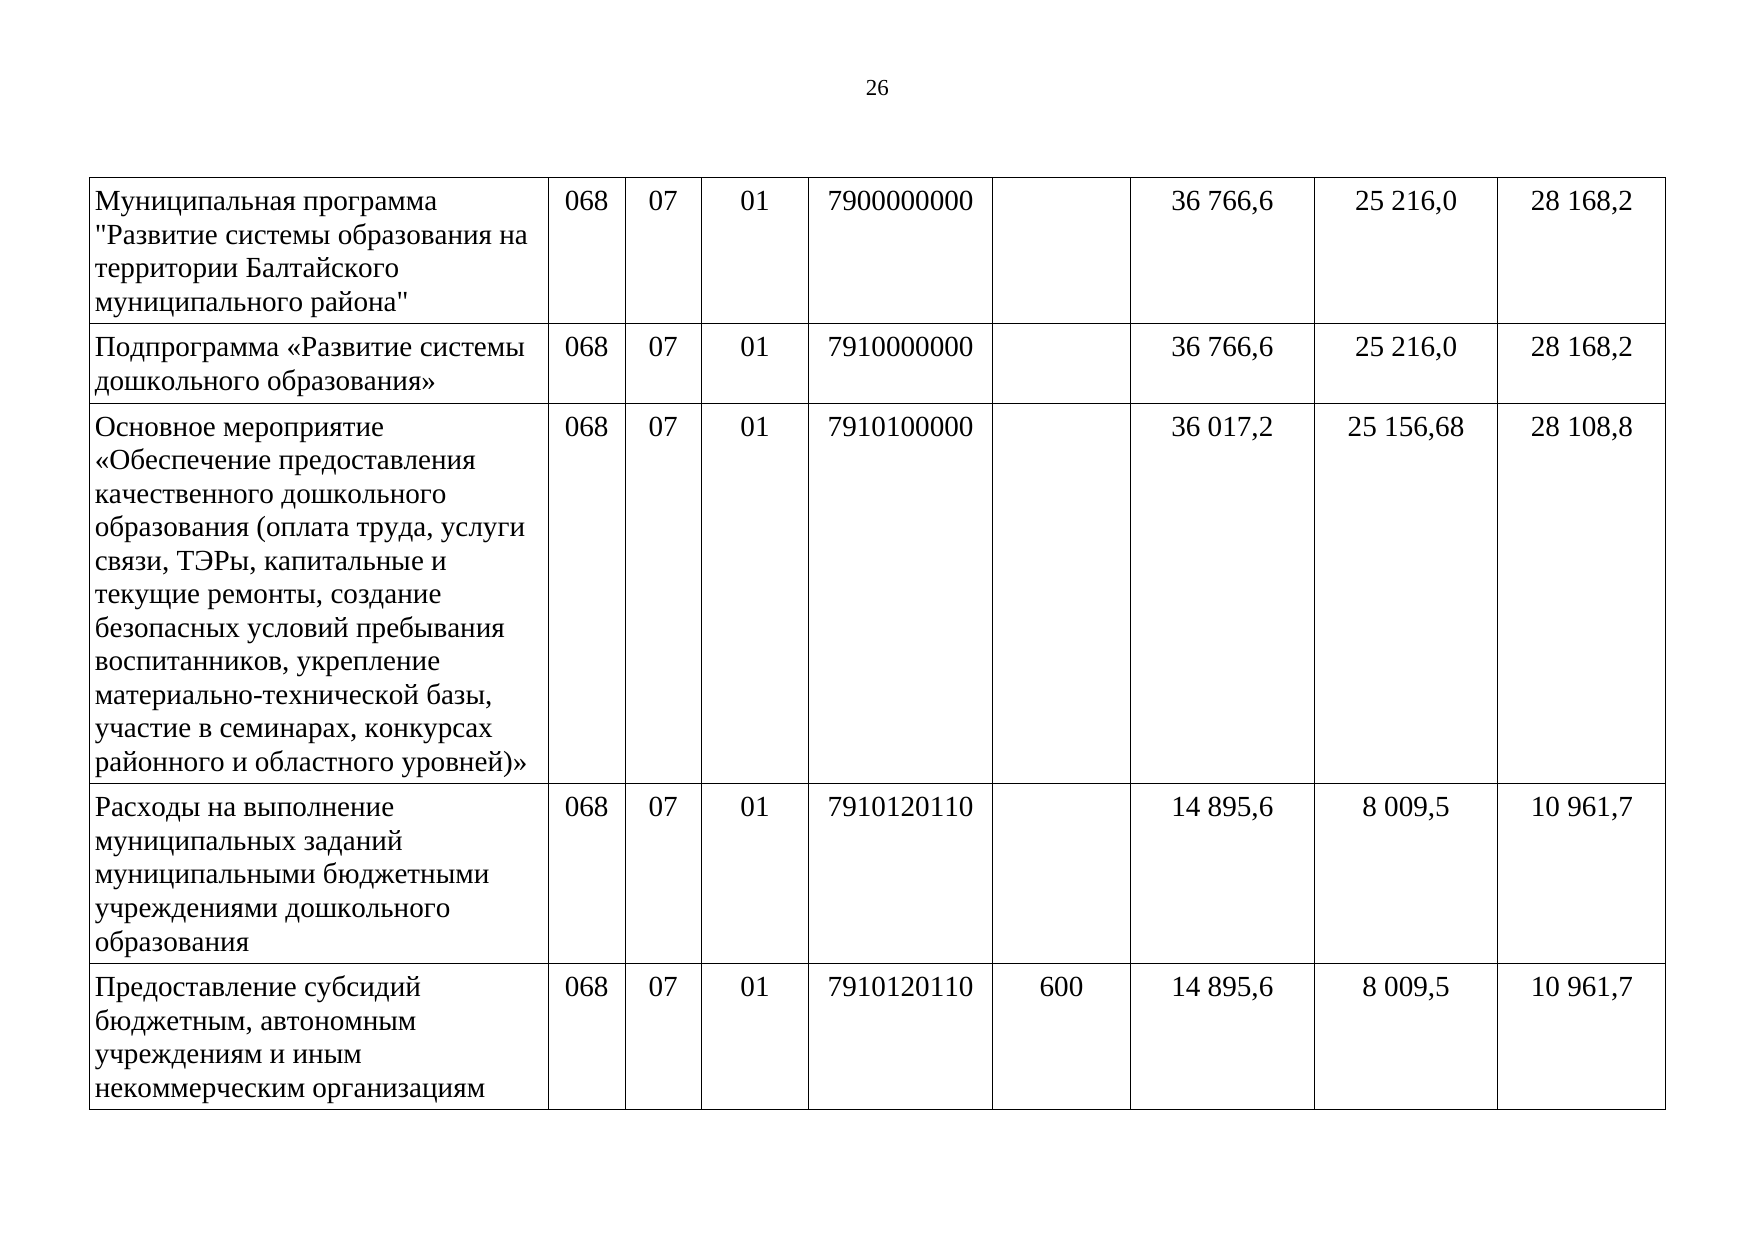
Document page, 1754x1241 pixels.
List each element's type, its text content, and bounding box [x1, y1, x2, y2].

table_cell 10 961,7 [1498, 784, 1665, 963]
table_cell 14 895,6 [1131, 784, 1314, 963]
table_cell 10 961,7 [1498, 964, 1665, 1109]
table_cell 36 766,6 [1131, 178, 1314, 323]
table_cell [993, 784, 1130, 963]
table_cell Муниципальная программа "Развитие системы образования на территории Балтайского муниципального района" [90, 178, 548, 323]
table_cell 7910120110 [809, 964, 992, 1109]
table_cell 14 895,6 [1131, 964, 1314, 1109]
table_cell 07 [626, 404, 701, 783]
table_cell 28 168,2 [1498, 324, 1665, 402]
table_cell 25 216,0 [1315, 178, 1497, 323]
table_cell 01 [702, 784, 808, 963]
table_cell [993, 178, 1130, 323]
table_cell 068 [549, 178, 625, 323]
table_cell 7910000000 [809, 324, 992, 402]
table_cell Подпрограмма «Развитие системы дошкольного образования» [90, 324, 548, 402]
table_cell Основное мероприятие «Обеспечение предоставления качественного дошкольного образования (оплата труда, услуги связи, ТЭРы, капитальные и текущие ремонты, создание безопасных условий пребывания воспитанников, укрепление материально-технической базы, участие в семинарах, конкурсах районного и областного уровней)» [90, 404, 548, 783]
table_cell 7910100000 [809, 404, 992, 783]
table_cell 068 [549, 784, 625, 963]
table_cell 28 108,8 [1498, 404, 1665, 783]
table_cell [993, 404, 1130, 783]
table_cell 07 [626, 784, 701, 963]
table_cell 8 009,5 [1315, 964, 1497, 1109]
table_cell 07 [626, 324, 701, 402]
table_cell 01 [702, 178, 808, 323]
table_cell [993, 324, 1130, 402]
table_cell 25 156,68 [1315, 404, 1497, 783]
table_cell 068 [549, 324, 625, 402]
table_cell 36 766,6 [1131, 324, 1314, 402]
table_cell 36 017,2 [1131, 404, 1314, 783]
table_cell 01 [702, 964, 808, 1109]
table_cell 01 [702, 404, 808, 783]
table_cell 068 [549, 964, 625, 1109]
table_cell 8 009,5 [1315, 784, 1497, 963]
table_cell 068 [549, 404, 625, 783]
table_cell 07 [626, 964, 701, 1109]
table_cell 7900000000 [809, 178, 992, 323]
table_cell 01 [702, 324, 808, 402]
table_cell 28 168,2 [1498, 178, 1665, 323]
table_cell 25 216,0 [1315, 324, 1497, 402]
table_cell Предоставление субсидий бюджетным, автономным учреждениям и иным некоммерческим организациям [90, 964, 548, 1109]
table_cell 600 [993, 964, 1130, 1109]
table_cell 07 [626, 178, 701, 323]
table_cell Расходы на выполнение муниципальных заданий муниципальными бюджетными учреждениями дошкольного образования [90, 784, 548, 963]
table_cell 7910120110 [809, 784, 992, 963]
